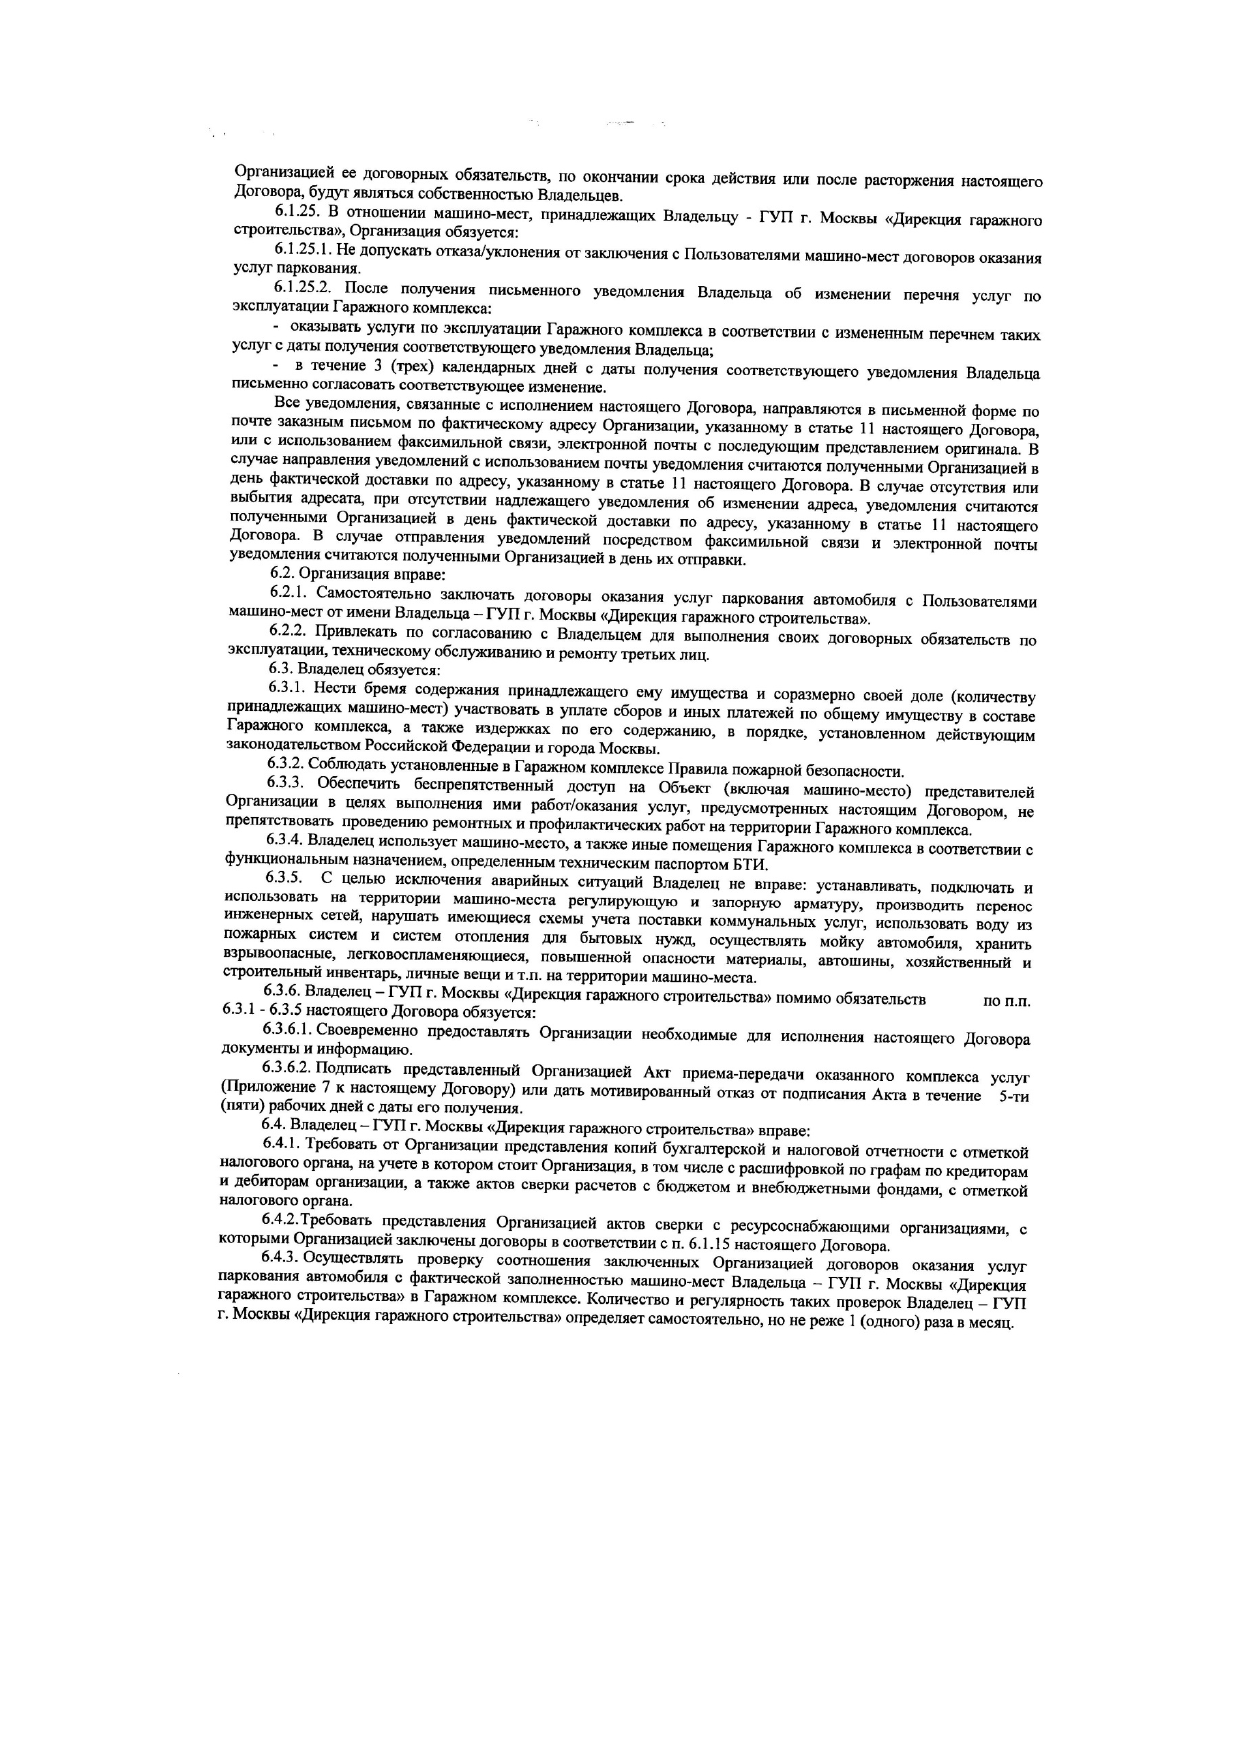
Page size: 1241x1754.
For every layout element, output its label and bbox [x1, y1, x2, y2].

picture [177, 118, 1099, 1636]
